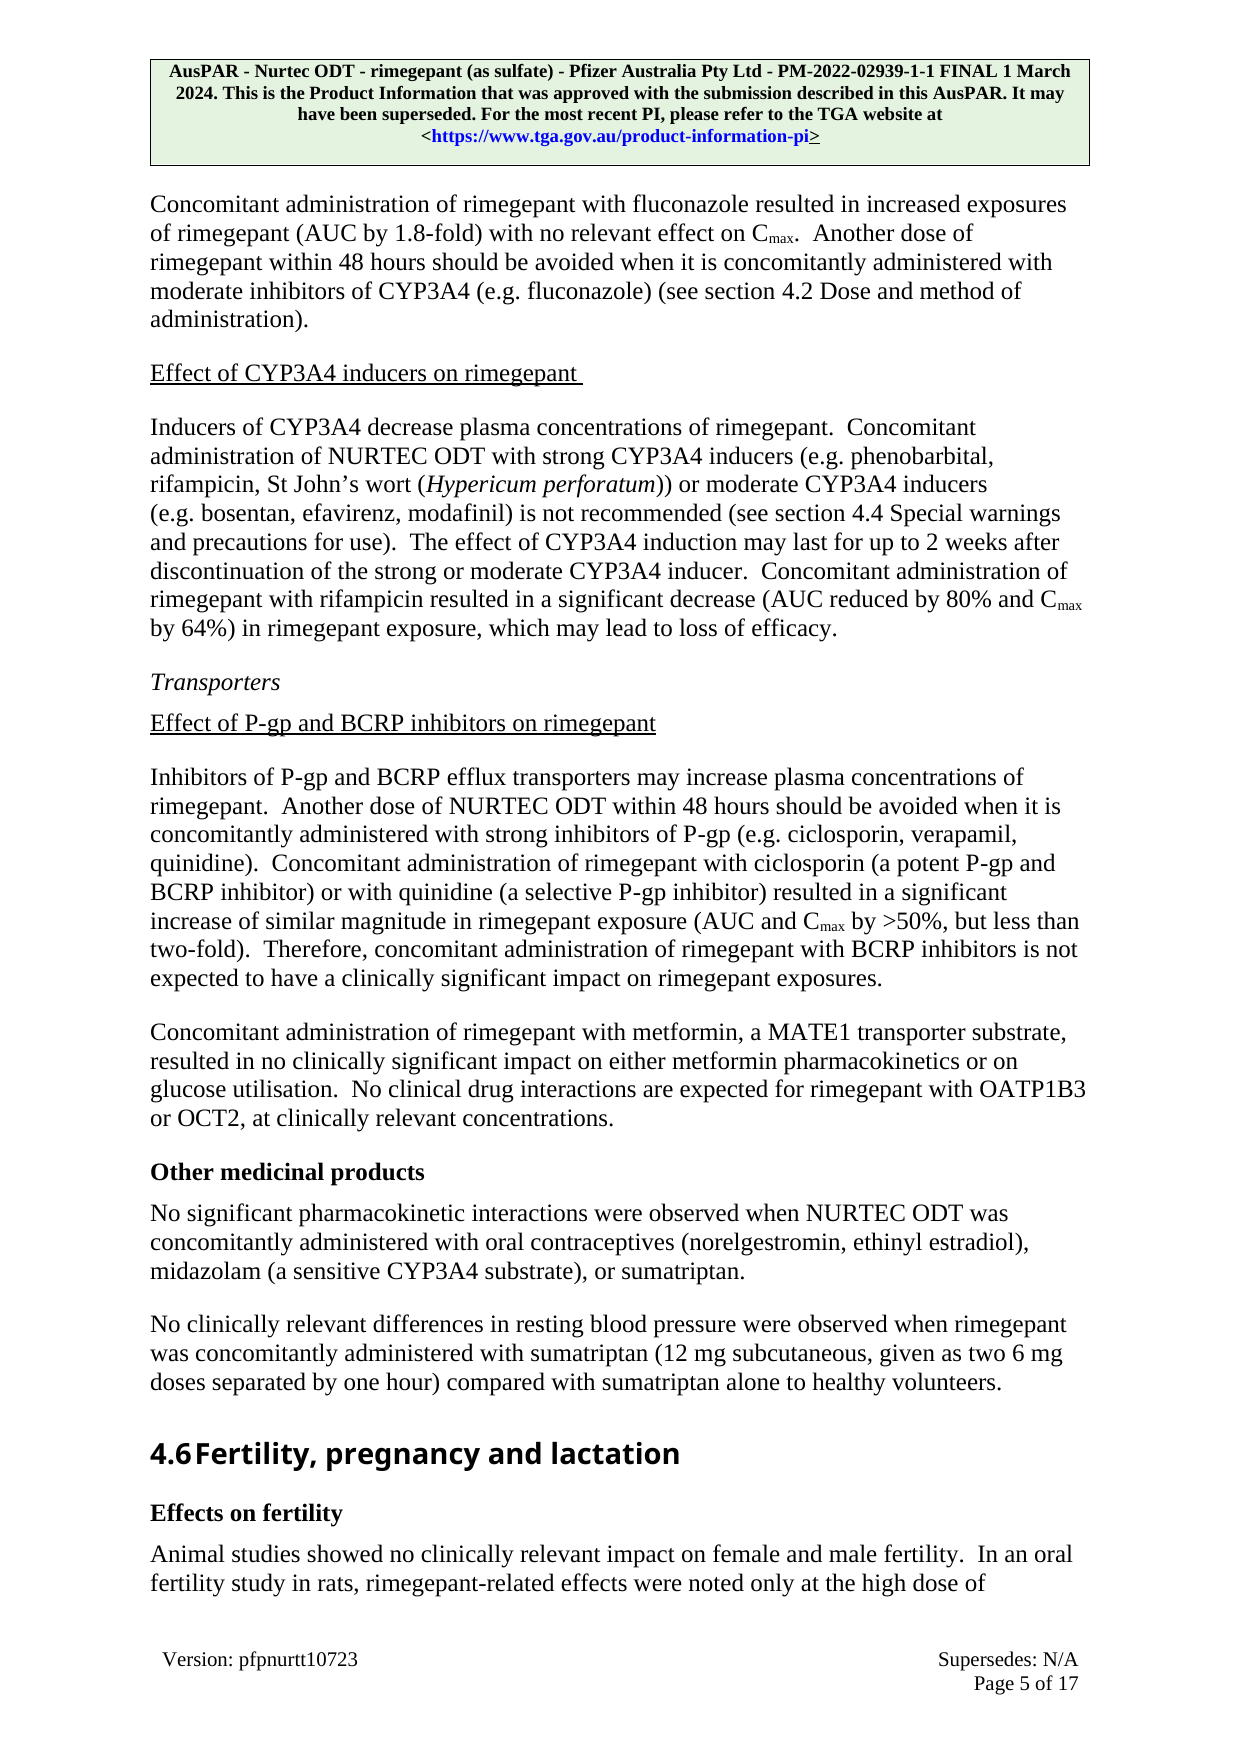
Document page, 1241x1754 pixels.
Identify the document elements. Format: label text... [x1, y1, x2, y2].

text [150, 189, 1090, 333]
text No clinically relevant differences in resting blood pressure were observed when rimegepant was concomitantly administered with sumatriptan (12 mg subcutaneous, given as two 6 mg doses separated by one hour) compared with sumatriptan alone to healthy volunteers. [150, 1309, 1090, 1396]
subtitle Other medicinal products [150, 1157, 1090, 1186]
text Effect of P-gp and BCRP inhibitors on rimegepant [150, 708, 1090, 737]
text Effect of CYP3A4 inducers on rimegepant [150, 358, 1090, 387]
subtitle Transporters [150, 667, 1090, 696]
text Inhibitors of P-gp and BCRP efflux transporters may increase plasma concentrations of rimegepant. Another dose of NURTEC ODT within 48 hours should be avoided when it is concomitantly administered with strong inhibitors of P-gp (e.g. ciclosporin, verapamil, quinidine). Concomitant administration of rimegepant with ciclosporin (a potent P-gp and BCRP inhibitor) or with quinidine (a selective P-gp inhibitor) resulted in a significant increase of similar magnitude in rimegepant exposure (AUC and Cmax by >50%, but less than two-fold). Therefore, concomitant administration of rimegepant with BCRP inhibitors is not expected to have a clinically significant impact on rimegepant exposures. [150, 762, 1090, 992]
subtitle Effects on fertility [150, 1498, 1090, 1527]
text Inducers of CYP3A4 decrease plasma concentrations of rimegepant. Concomitant administration of NURTEC ODT with strong CYP3A4 inducers (e.g. phenobarbital, rifampicin, St John’s wort (Hypericum perforatum)) or moderate CYP3A4 inducers (e.g. bosentan, efavirenz, modafinil) is not recommended (see section 4.4 Special warnings and precautions for use). The effect of CYP3A4 induction may last for up to 2 weeks after discontinuation of the strong or moderate CYP3A4 inducer. Concomitant administration of rimegepant with rifampicin resulted in a significant decrease (AUC reduced by 80% and Cmax by 64%) in rimegepant exposure, which may lead to loss of efficacy. [150, 412, 1090, 642]
subtitle 4.6 Fertility, pregnancy and lactation [150, 1433, 1090, 1473]
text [150, 1539, 1090, 1597]
text Concomitant administration of rimegepant with metformin, a MATE1 transporter substrate, resulted in no clinically significant impact on either metformin pharmacokinetics or on glucose utilisation. No clinical drug interactions are expected for rimegepant with OATP1B3 or OCT2, at clinically relevant concentrations. [150, 1017, 1090, 1132]
text No significant pharmacokinetic interactions were observed when NURTEC ODT was concomitantly administered with oral contraceptives (norelgestromin, ethinyl estradiol), midazolam (a sensitive CYP3A4 substrate), or sumatriptan. [150, 1198, 1090, 1284]
